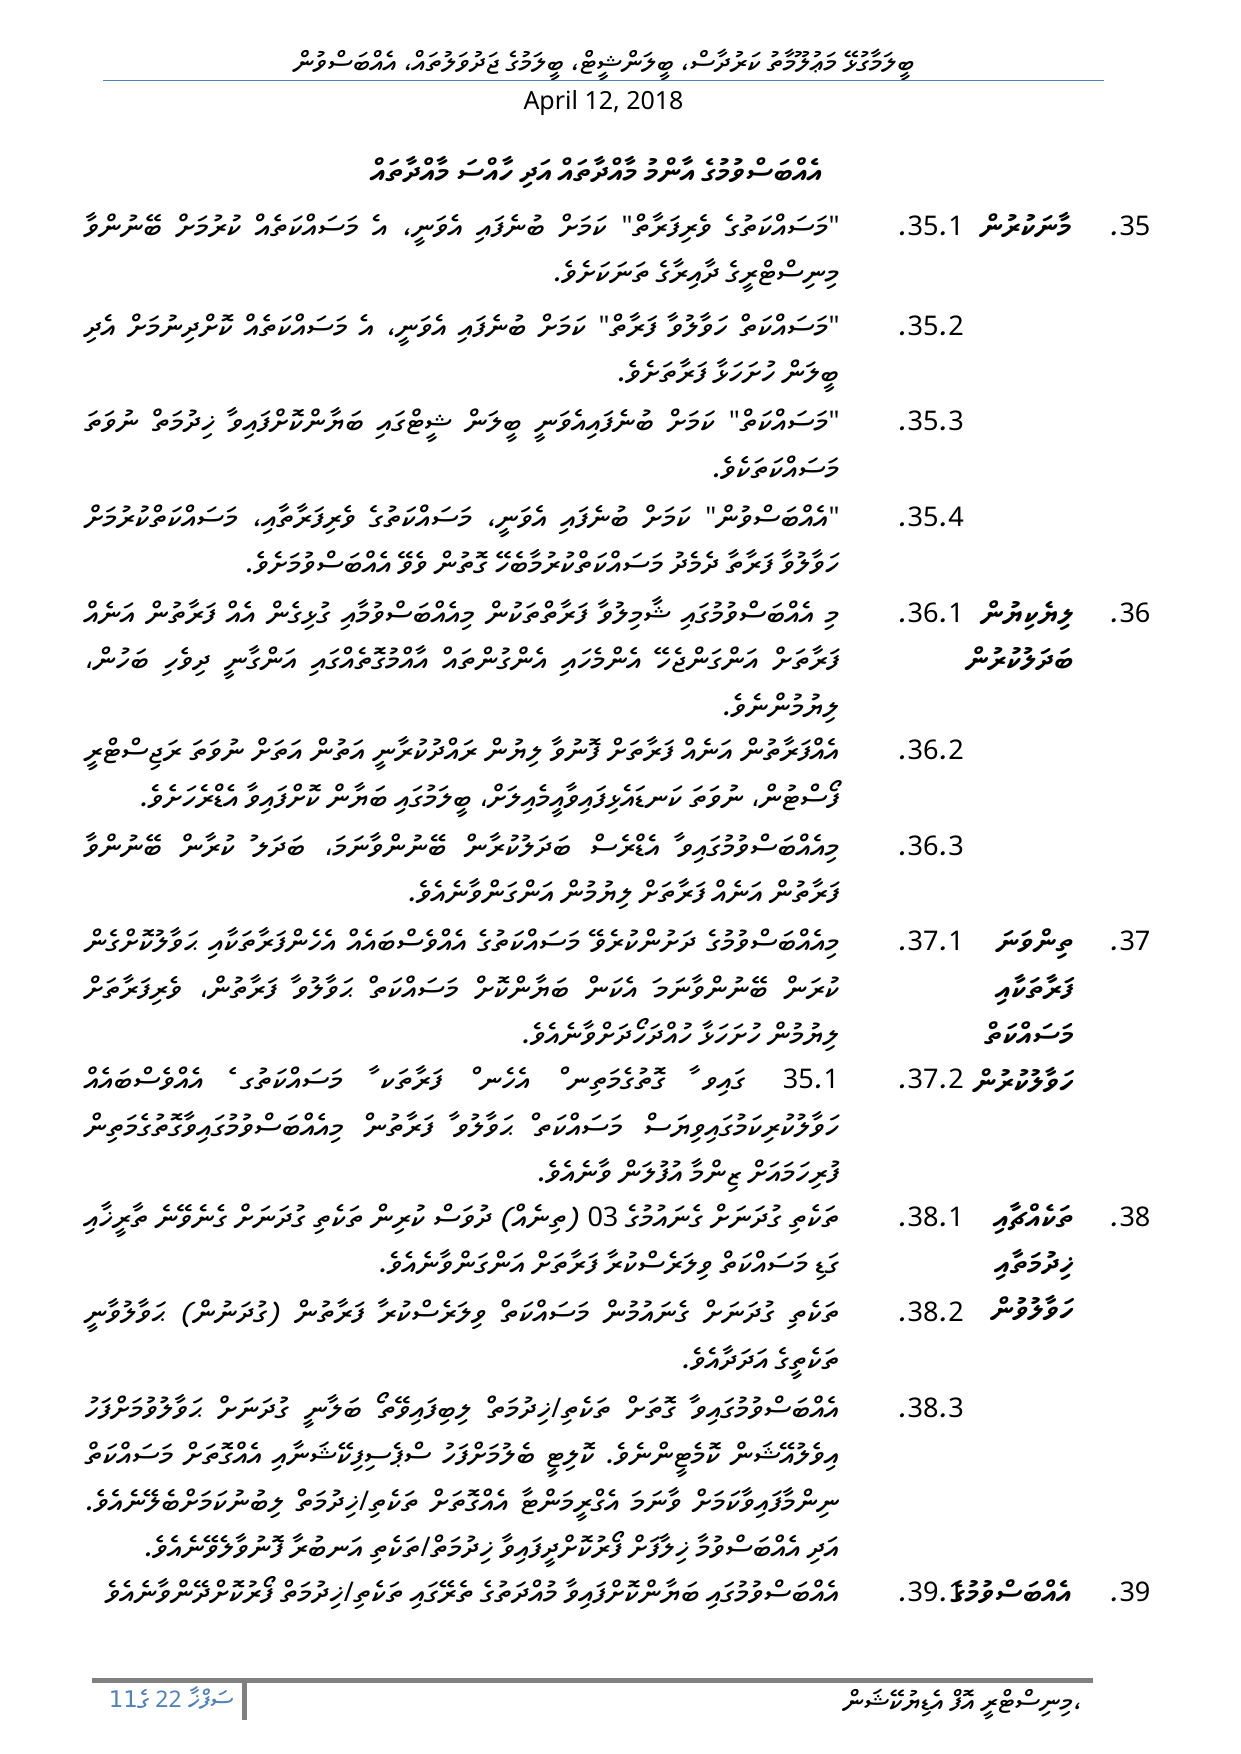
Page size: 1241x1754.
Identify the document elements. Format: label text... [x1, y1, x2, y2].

table_cell [851, 1293, 919, 1388]
table_cell [919, 498, 1121, 593]
table_cell [851, 731, 919, 826]
table_cell މި އެއްބަސްވުމުގައި ޝާމިލުވާ ފަރާތްތަކުން މިއެއްބަސްވުމާއި ގުޅިގެން އެއް ފަރާތުން އަނެއް ފަރާތަށް އަންގަންޖެހޭ އެންމެހައި އެންގުންތައް އާއްމުގޮތެއްގައި އަންގާނީ ދިވެހި ބަހުން، ލިޔުމުންނެވެ. [73, 593, 851, 731]
table_cell ތިންވަނަ ފަރާތަކާއި މަސައްކަތް ހަވާލުކުރުން [919, 922, 1121, 1197]
table_cell އެއްފަރާތުން އަނެއް ފަރާތަށް ފޮނުވާ ލިޔުން ރައްދުކުރާނީ އަތުން އަތަށް ނުވަތަ ރަޖިސްޓްރީ ފޯސްޓުން، ނުވަތަ ކަނޑައެޅިފައިވާއީމެއިލަށް، ބީލަމުގައި ބަޔާން ކޮށްފައިވާ އެޑްރެހަށެވެ. [73, 731, 851, 826]
table_cell "އެއްބަސްވުން" ކަމަށް ބުނެފައި އެވަނީ، މަސައްކަތުގެ ވެރިފަރާތާއި، މަސައްކަތްކުރުމަށް ހަވާލުވާ ފަރާތާ ދެމެދު މަސައްކަތްކުރުމާބެހޭ ގޮތުން ވެވޭ އެއްބަސްވުމަށެވެ. [73, 498, 851, 593]
table_cell [851, 498, 919, 593]
table_cell އެއްބަސްވުމުގައި ބަޔާންކޮށްފައިވާ މުއްދަތުގެ ތެރޭގައި ތަކެތި/ޚިދުމަތް ފޯރުކޮށްދޭންވާނެއެވެ [73, 1573, 851, 1630]
table_cell [851, 1060, 919, 1197]
table_cell [851, 593, 919, 731]
table_cell [851, 922, 919, 1059]
table_cell ތަކެތި ގުދަނަށް ގެނައުމުން މަސައްކަތް ވިލަރެސްކުރާ ފަރާތުން (ގުދަނުން) ޙަވާލުވާނީ ތަކެތީގެ އަދަދާއެވެ. [73, 1293, 851, 1388]
table_cell އެއްބަސްވުމުގައިވާ ގޮތަށް ތަކެތި/ޚިދުމަތް ލިބިފައިވޭތޯ ބަލާނީ ގުދަނަށް ޙަވާލުވުމަށްފަހު އިވެލުއޭޝަން ކޮމެޓީންނެވެ. ކޮލިޓީ ބެލުމަށްފަހު ސްޕެސިފިކޭޝަނާއި އެއްގޮތަށް މަސައްކަތް ނިންމާފައިވާކަމަށް ވާނަމަ އެގްރީމަންޓާ އެއްގޮތަށް ތަކެތި/ޚިދުމަތް ލިބުނުކަމަށްބެލޭނެއެވެ. އަދި އެއްބަސްވުމާ ޚިލާފަށް ފޯރުކޮށްދީފައިވާ ޚިދުމަތް/ތަކެތި އަނބުރާ ފޮނުވާލެވޭނެއެވެ. [73, 1388, 851, 1572]
table_cell [919, 826, 1121, 922]
table_cell [851, 402, 919, 497]
table_cell އެއްބަސްވުމުގެ އާންމު މާއްދާތައް އަދި ހާއްސަ މާއްދާތައް [73, 151, 1121, 206]
table_cell [919, 306, 1121, 402]
table_cell މިއެއްބަސްވުމުގެ ދަށުންކުރެވޭ މަސައްކަތުގެ އެއްވެސްބައެއް އެހެންފަރާތަކާއި ޙަވާލުކޮށްގެން ކުރަން ބޭނުންވާނަމަ އެކަން ބަޔާންކޮށް މަސައްކަތް ޙަވާލުވާ ފަރާތުން، ވެރިފަރާތަށް ލިޔުމުން ހުށަހަޅާ ހުއްދަހޯދަށްވާނެއެވެ. [73, 922, 851, 1059]
table_cell "މަސައްކަތް" ކަމަށް ބުނެފައިއެވަނީ ބީލަން ޝީޓްގައި ބަޔާންކޮށްފައިވާ ޚިދުމަތް ނުވަތަ މަސައްކަތަކެވެ. [73, 402, 851, 497]
table_cell ތަކެއްޗާއި ޚިދުމަތާއި ހަވާލުވުން [919, 1197, 1121, 1388]
table_cell [919, 731, 1121, 826]
table_cell މާނަކުރުން [919, 206, 1121, 306]
table_cell ތަކެތި ގުދަނަށް ގެނައުމުގެ 03 (ތިނެއް) ދުވަސް ކުރިން ތަކެތި ގުދަނަށް ގެނެވޭނެ ތާރީޚާއި ގަޑި މަސައްކަތް ވިލަރެސްކުރާ ފަރާތަށް އަންގަންވާނެއެވެ. [73, 1197, 851, 1293]
table_cell [919, 1388, 1121, 1572]
table_cell [851, 1573, 919, 1630]
table_cell "މަސައްކަތުގެ ވެރިފަރާތް" ކަމަށް ބުނެފައި އެވަނީ، އެ މަސައްކަތެއް ކުރުމަށް ބޭނުންވާ މިނިސްޓްރީގެ ދާއިރާގެ ތަނަކަށެވެ. [73, 206, 851, 306]
table_cell [851, 1197, 919, 1293]
table_cell "މަސައްކަތް ހަވާލުވާ ފަރާތް" ކަމަށް ބުނެފައި އެވަނީ، އެ މަސައްކަތެއް ކޮށްދިނުމަށް އެދި ބީލަން ހުށަހަޅާ ފަރާތަށެވެ. [73, 306, 851, 402]
table_cell [919, 402, 1121, 497]
table_cell މިއެއްބަސްވުމުގައިވާ އެޑްރެސް ބަދަލުކުރާން ބޭނުންވާނަމަ، ބަދަލު ކުރާން ބޭނުންވާ ފަރާތުން އަނެއް ފަރާތަށް ލިޔުމުން އަންގަންވާނެއެވެ. [73, 826, 851, 922]
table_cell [919, 1573, 1121, 1630]
table_cell [851, 306, 919, 402]
table_cell 35.1 ގައިވާ ގޮތުގެމަތިން އެހެން ފަރާތަކާ މަސައްކަތުގެ އެއްވެސްބައެއް ހަވާލުކުރިކަމުގައިވިޔަސް މަސައްކަތް ޙަވާލުވާ ފަރާތުން މިއެއްބަސްވުމުގައިވާގޮތުގެމަތިން ފުރިހަމައަށް ޒިންމާ އުފުލަން ވާނެއެވެ. [73, 1060, 851, 1197]
table_cell ލިޔެކިޔުން ބަދަލުކުރުން [919, 593, 1121, 731]
table_cell [851, 1388, 919, 1572]
table_cell [851, 206, 919, 306]
table_cell [851, 826, 919, 922]
